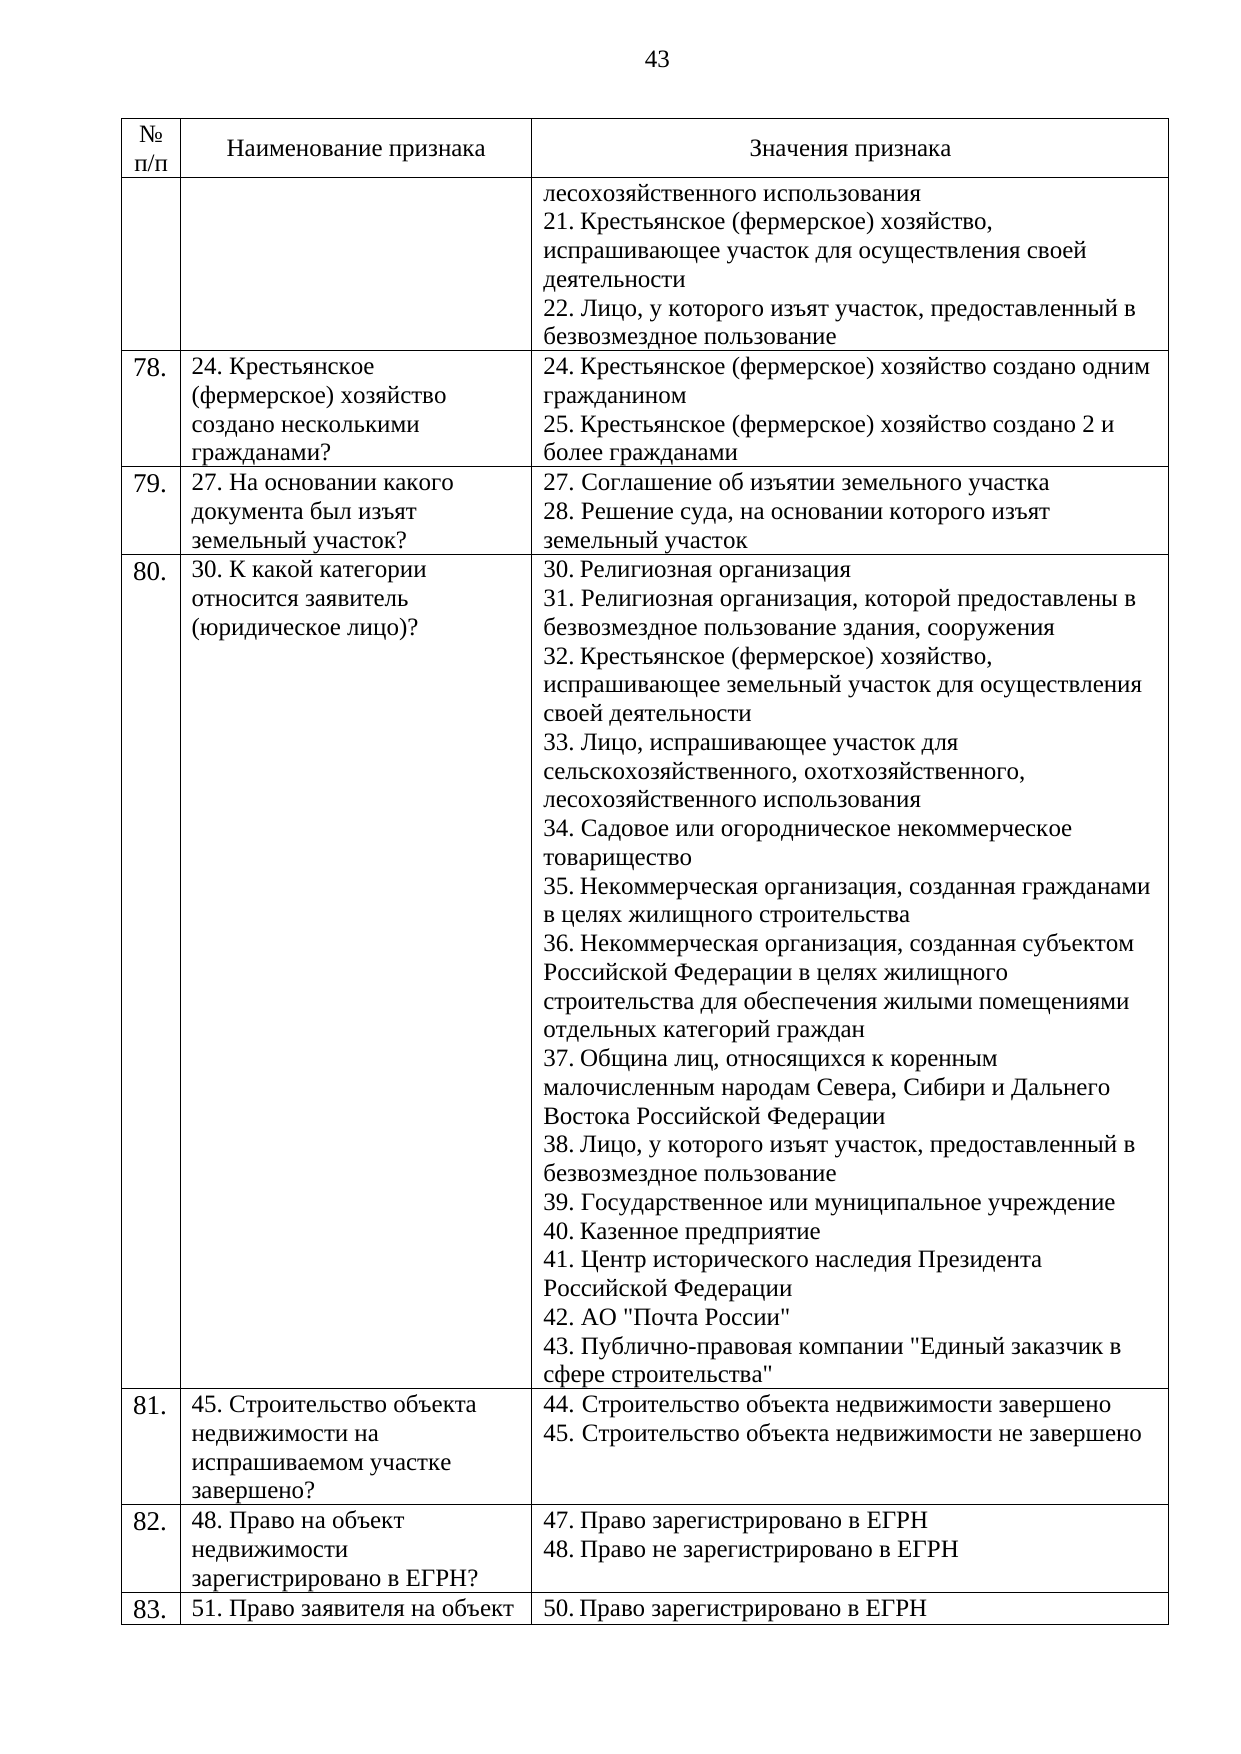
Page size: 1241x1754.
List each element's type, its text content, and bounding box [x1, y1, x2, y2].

table_cell 51. Право заявителя на объект недвижимости зарегистрировано в ЕГРН? [181, 1593, 531, 1624]
table_cell [122, 555, 180, 1388]
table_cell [532, 1593, 1168, 1624]
table_cell [122, 467, 180, 553]
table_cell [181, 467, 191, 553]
table_cell [122, 1593, 180, 1624]
table_cell [122, 178, 180, 350]
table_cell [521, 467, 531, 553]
table_header № п/п [122, 119, 180, 177]
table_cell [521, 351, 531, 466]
table_header Значения признака [532, 119, 1168, 177]
table_cell Крестьянское (фермерское) хозяйство создано одним гражданином Крестьянское (фермерское) хозяйство создано 2 и более гражданами [532, 351, 1168, 466]
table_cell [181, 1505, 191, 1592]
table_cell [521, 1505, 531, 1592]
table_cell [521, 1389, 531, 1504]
table_cell 30. К какой категории относится заявитель (юридическое лицо)? [181, 555, 531, 1388]
table_cell [122, 1505, 180, 1592]
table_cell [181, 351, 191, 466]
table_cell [181, 178, 531, 350]
table_header Наименование признака [181, 119, 531, 177]
table_cell Строительство объекта недвижимости завершено Строительство объекта недвижимости не завершено [532, 1389, 1168, 1504]
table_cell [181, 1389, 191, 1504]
table_cell [122, 1389, 180, 1504]
table_cell Соглашение об изъятии земельного участка Решение суда, на основании которого изъят земельный участок [532, 467, 1168, 553]
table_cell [532, 1505, 1168, 1592]
table_cell Религиозная организация Религиозная организация, которой предоставлены в безвозмездное пользование здания, сооружения Крестьянское (фермерское) хозяйство, испрашивающее земельный участок для осуществления своей деятельности Лицо, испрашивающее участок для сельскохозяйственного, охотхозяйственного, лесохозяйственного использования Садовое или огородническое некоммерческое товарищество Некоммерческая организация, созданная гражданами в целях жилищного строительства Некоммерческая организация, созданная субъектом Российской Федерации в целях жилищного строительства для обеспечения жилыми помещениями отдельных категорий граждан Община лиц, относящихся к коренным малочисленным народам Севера, Сибири и Дальнего Востока Российской Федерации Лицо, у которого изъят участок, предоставленный в безвозмездное пользование Государственное или муниципальное учреждение Казенное предприятие Центр исторического наследия Президента Российской Федерации АО "Почта России" Публично-правовая компании "Единый заказчик в сфере строительства" [532, 555, 1168, 1388]
table_cell [122, 351, 180, 466]
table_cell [532, 178, 1168, 350]
